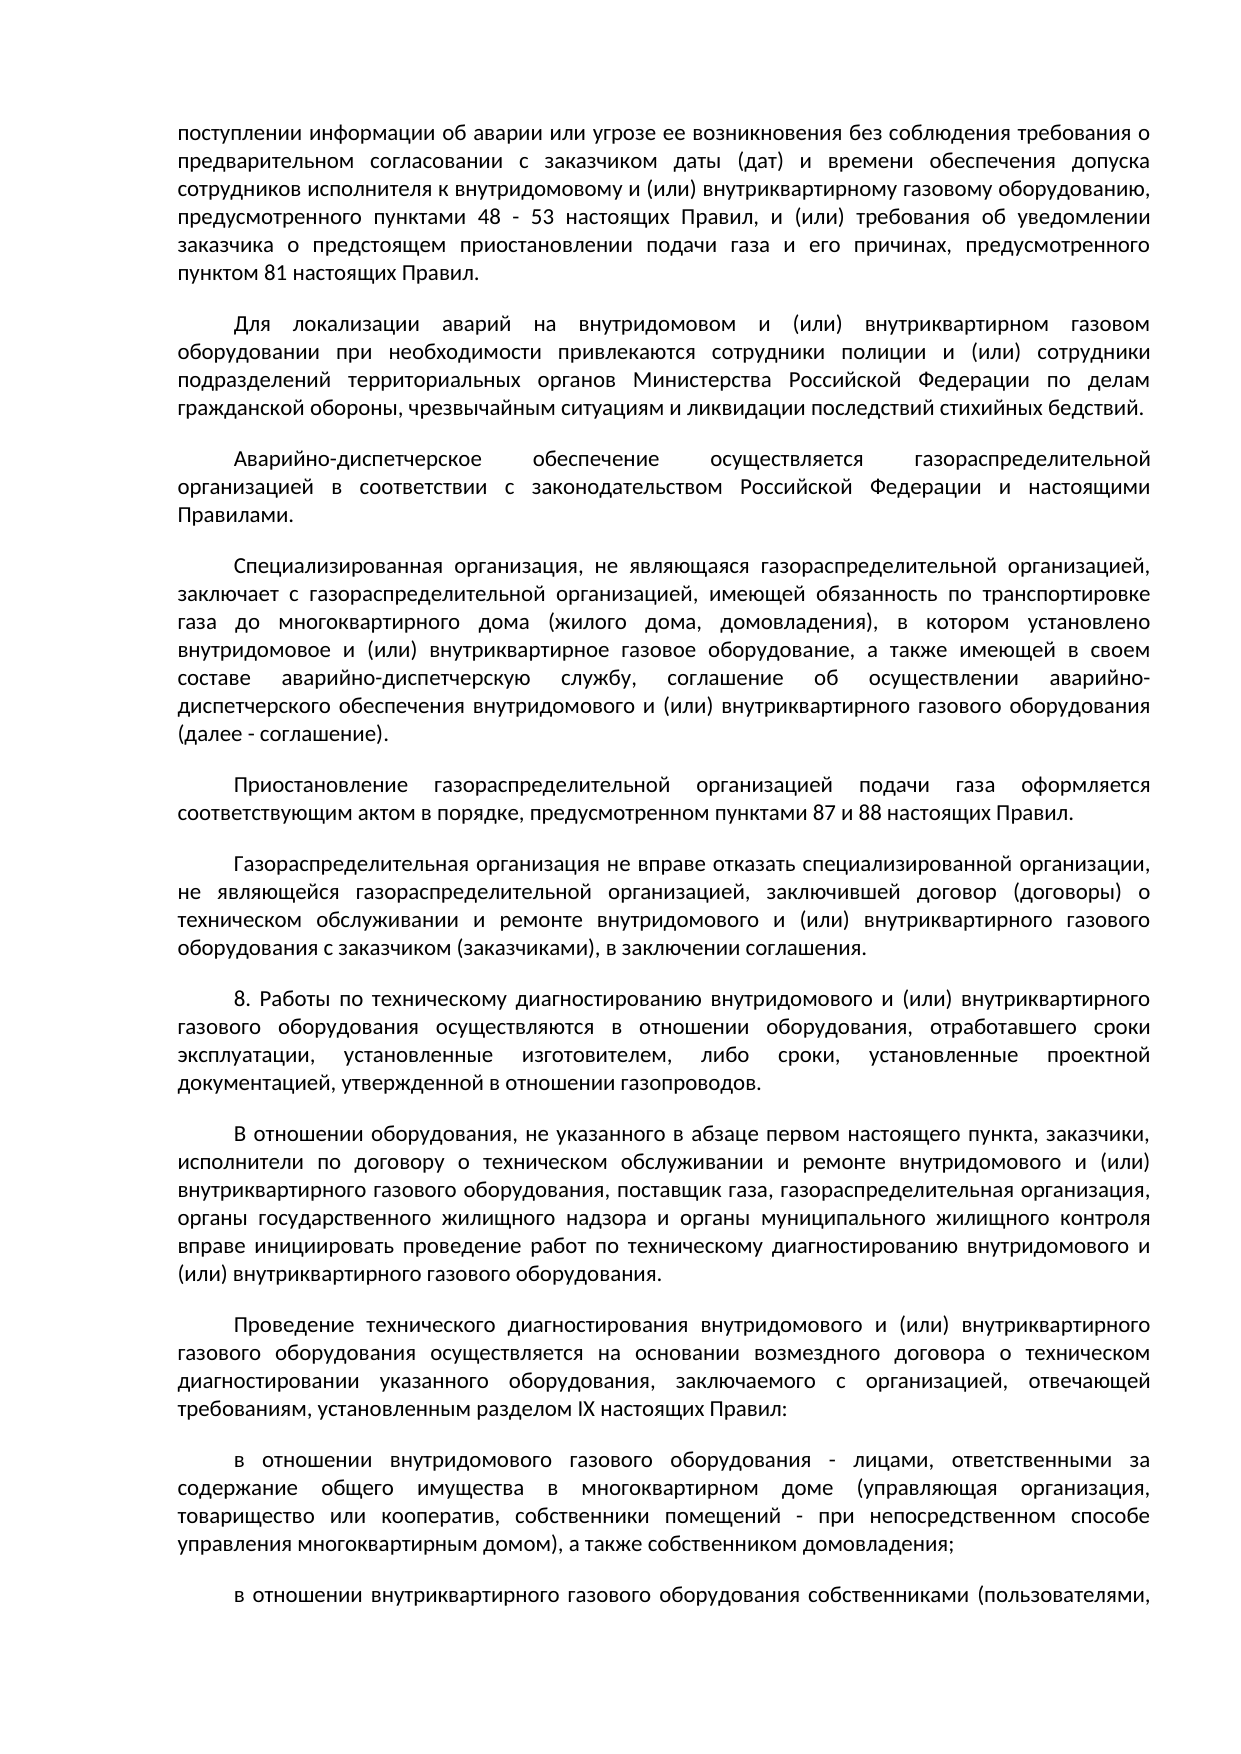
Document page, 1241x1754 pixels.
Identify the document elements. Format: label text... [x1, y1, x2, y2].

text в отношении внутридомового газового оборудования - лицами, ответственными за содержание общего имущества в многоквартирном доме (управляющая организация, товарищество или кооператив, собственники помещений - при непосредственном способе управления многоквартирным домом), а также собственником домовладения; [177, 1445, 1152, 1557]
text Для локализации аварий на внутридомовом и (или) внутриквартирном газовом оборудовании при необходимости привлекаются сотрудники полиции и (или) сотрудники подразделений территориальных органов Министерства Российской Федерации по делам гражданской обороны, чрезвычайным ситуациям и ликвидации последствий стихийных бедствий. [177, 309, 1152, 421]
text В отношении оборудования, не указанного в абзаце первом настоящего пункта, заказчики, исполнители по договору о техническом обслуживании и ремонте внутридомового и (или) внутриквартирного газового оборудования, поставщик газа, газораспределительная организация, органы государственного жилищного надзора и органы муниципального жилищного контроля вправе инициировать проведение работ по техническому диагностированию внутридомового и (или) внутриквартирного газового оборудования. [177, 1119, 1152, 1287]
text Специализированная организация, не являющаяся газораспределительной организацией, заключает с газораспределительной организацией, имеющей обязанность по транспортировке газа до многоквартирного дома (жилого дома, домовладения), в котором установлено внутридомовое и (или) внутриквартирное газовое оборудование, а также имеющей в своем составе аварийно-диспетчерскую службу, соглашение об осуществлении аварийно-диспетчерского обеспечения внутридомового и (или) внутриквартирного газового оборудования (далее - соглашение). [177, 551, 1152, 747]
text Аварийно-диспетчерское обеспечение осуществляется газораспределительной организацией в соответствии с законодательством Российской Федерации и настоящими Правилами. [177, 444, 1152, 528]
text Проведение технического диагностирования внутридомового и (или) внутриквартирного газового оборудования осуществляется на основании возмездного договора о техническом диагностировании указанного оборудования, заключаемого с организацией, отвечающей требованиям, установленным разделом IX настоящих Правил: [177, 1310, 1152, 1422]
text Приостановление газораспределительной организацией подачи газа оформляется соответствующим актом в порядке, предусмотренном пунктами 87 и 88 настоящих Правил. [177, 770, 1152, 826]
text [177, 1580, 1152, 1608]
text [177, 118, 1152, 286]
text 8. Работы по техническому диагностированию внутридомового и (или) внутриквартирного газового оборудования осуществляются в отношении оборудования, отработавшего сроки эксплуатации, установленные изготовителем, либо сроки, установленные проектной документацией, утвержденной в отношении газопроводов. [177, 984, 1152, 1096]
text Газораспределительная организация не вправе отказать специализированной организации, не являющейся газораспределительной организацией, заключившей договор (договоры) о техническом обслуживании и ремонте внутридомового и (или) внутриквартирного газового оборудования с заказчиком (заказчиками), в заключении соглашения. [177, 849, 1152, 961]
